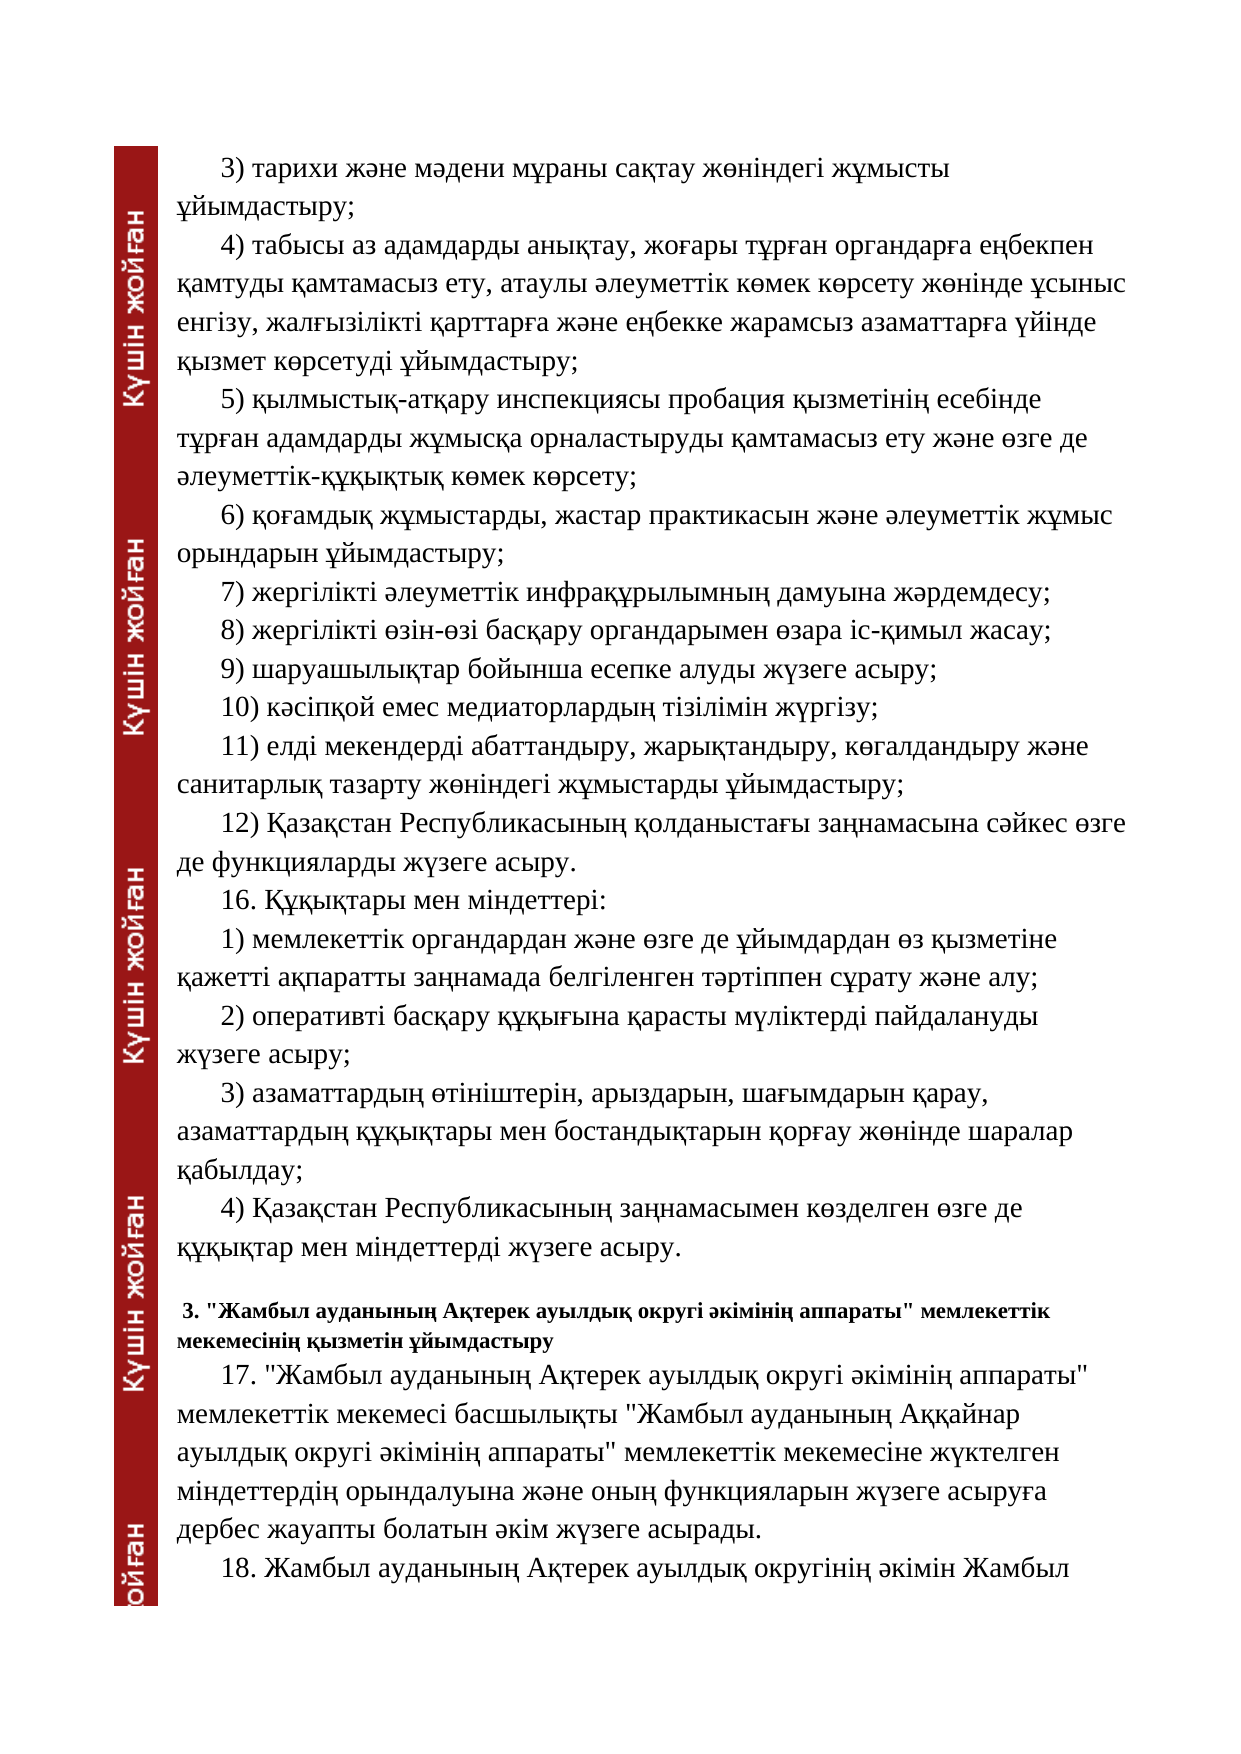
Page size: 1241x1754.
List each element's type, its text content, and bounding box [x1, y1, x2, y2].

text 3. "Жамбыл ауданының Ақтерек ауылдық округі әкімінің аппараты" мемлекеттік мекемесінің қызметін ұйымдастыру [112, 1297, 1128, 1353]
picture [114, 1293, 158, 1297]
picture [114, 1583, 158, 1606]
picture [114, 146, 158, 150]
picture [114, 1353, 158, 1357]
